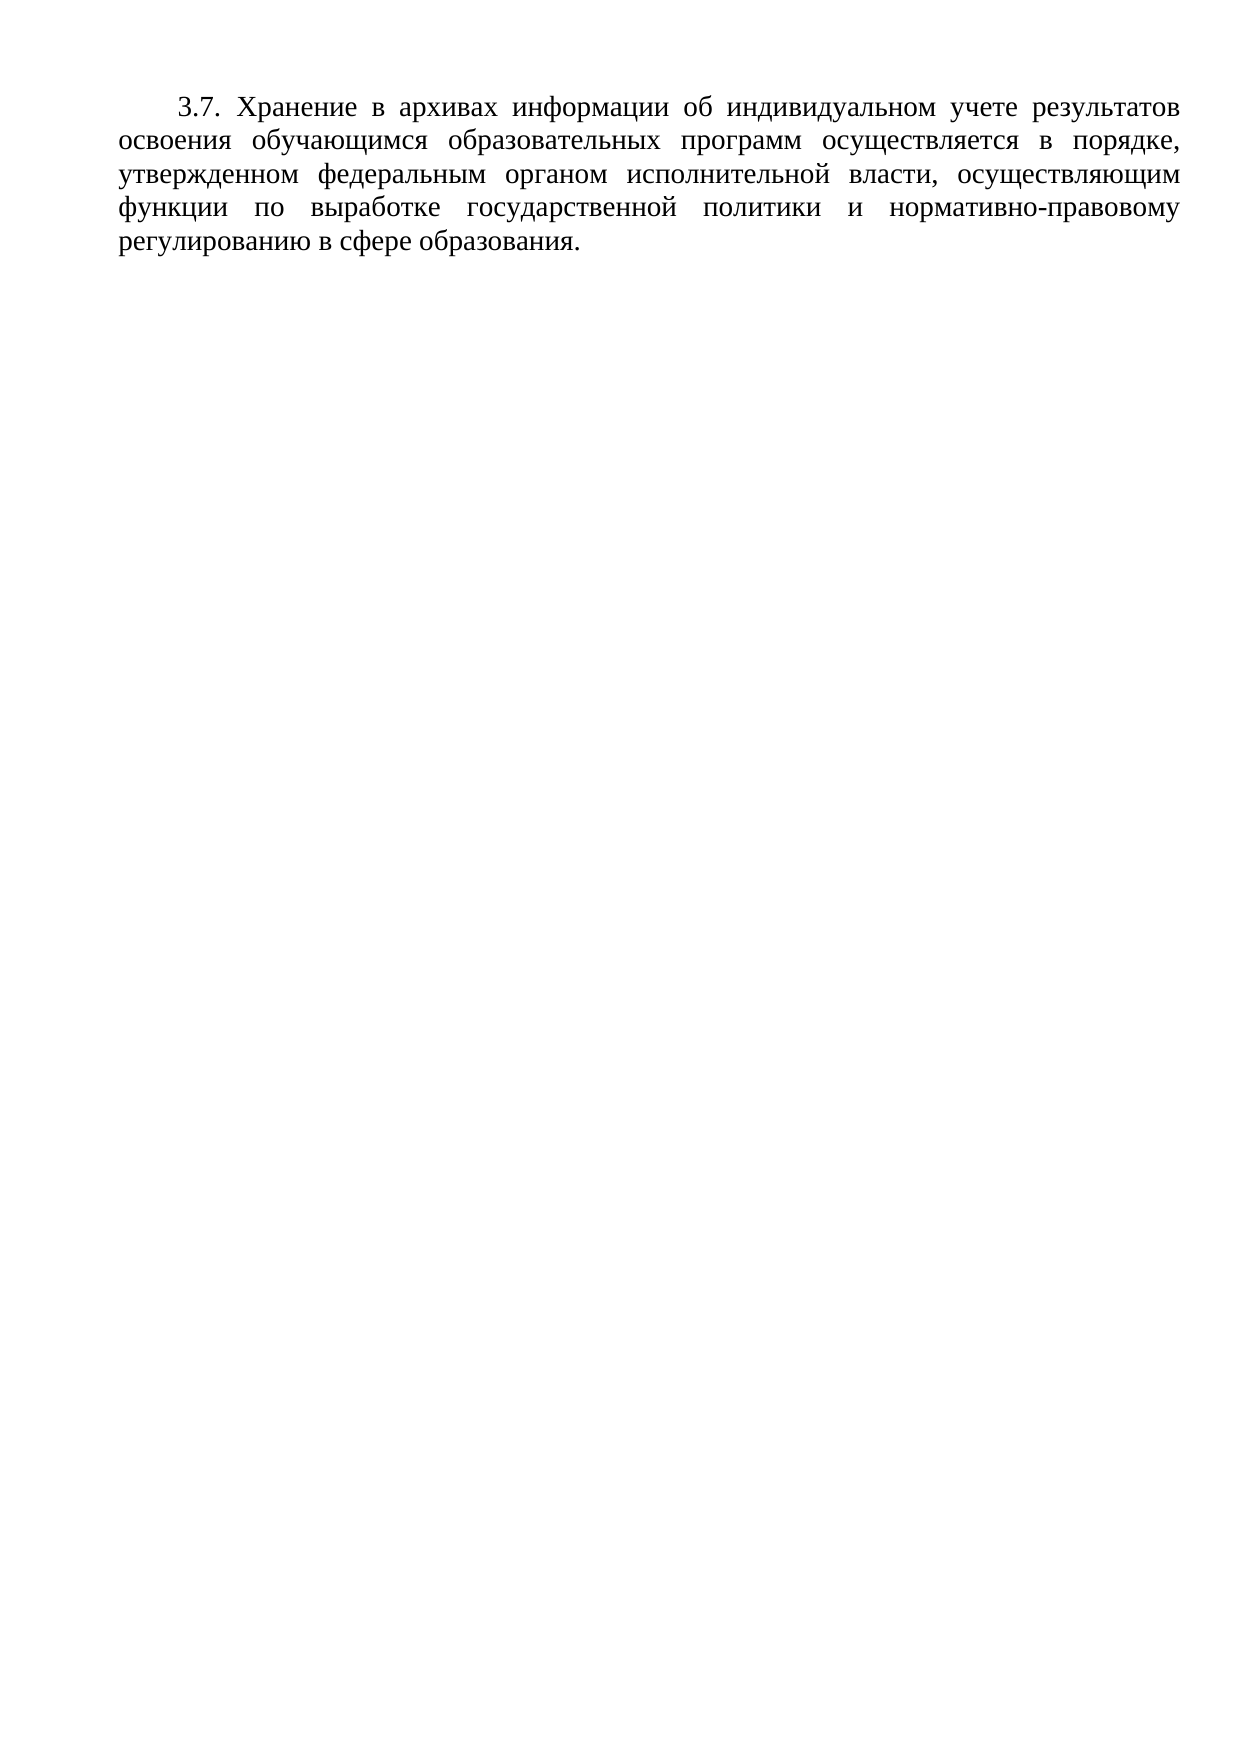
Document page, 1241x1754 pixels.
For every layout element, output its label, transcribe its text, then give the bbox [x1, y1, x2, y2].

list Хранение в архивах информации об индивидуальном учете результатов освоения обучающимся образовательных программ осуществляется в порядке, утвержденном федеральным органом исполнительной власти, осуществляющим функции по выработке государственной политики и нормативно-правовому регулированию в сфере образования. [118, 89, 1181, 256]
